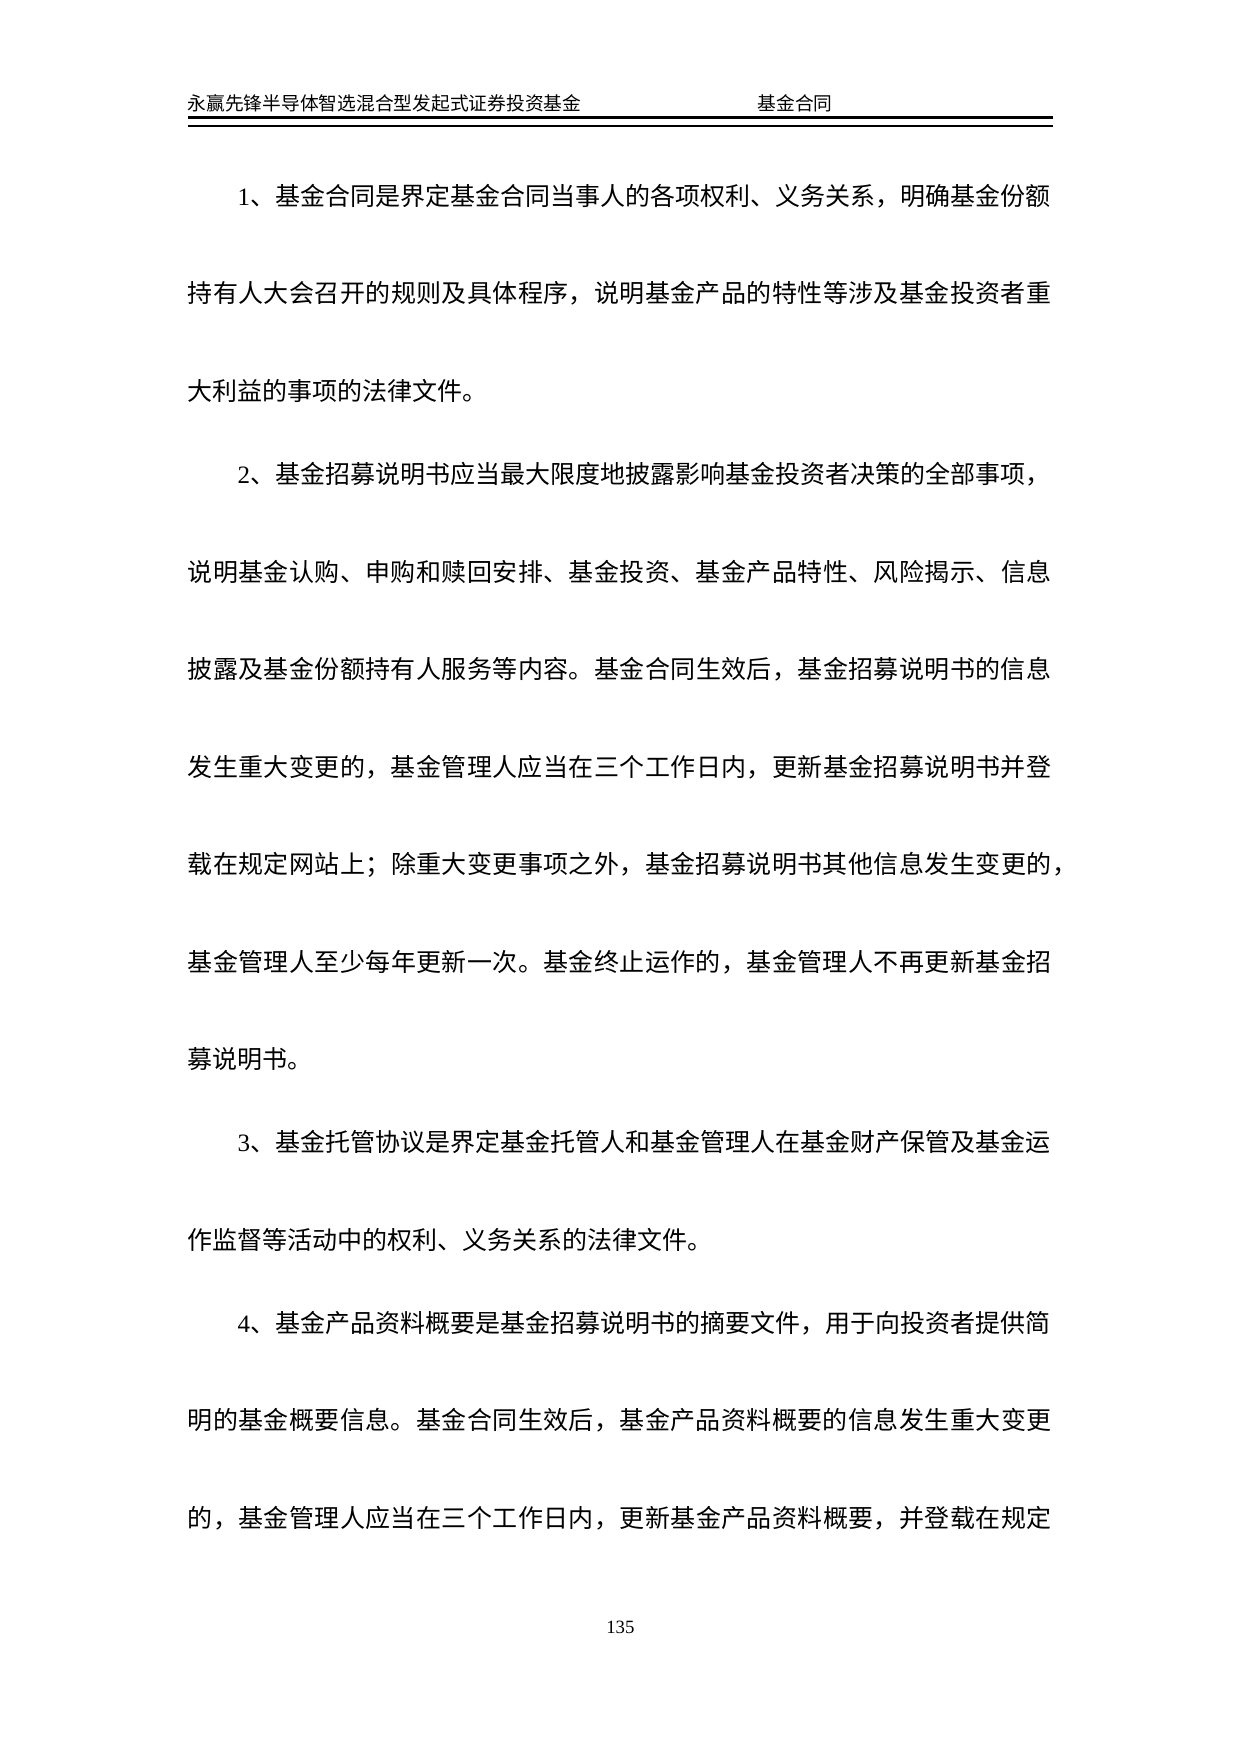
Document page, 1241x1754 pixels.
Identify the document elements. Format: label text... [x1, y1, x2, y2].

text 1、基金合同是界定基金合同当事人的各项权利、义务关系，明确基金份额持有人大会召开的规则及具体程序，说明基金产品的特性等涉及基金投资者重大利益的事项的法律文件。 [187, 162, 1053, 422]
text 2、基金招募说明书应当最大限度地披露影响基金投资者决策的全部事项，说明基金认购、申购和赎回安排、基金投资、基金产品特性、风险揭示、信息披露及基金份额持有人服务等内容。基金合同生效后，基金招募说明书的信息发生重大变更的，基金管理人应当在三个工作日内，更新基金招募说明书并登载在规定网站上；除重大变更事项之外，基金招募说明书其他信息发生变更的，基金管理人至少每年更新一次。基金终止运作的，基金管理人不再更新基金招募说明书。 [187, 440, 1053, 1090]
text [187, 1289, 1053, 1549]
text 3、基金托管协议是界定基金托管人和基金管理人在基金财产保管及基金运作监督等活动中的权利、义务关系的法律文件。 [187, 1108, 1053, 1271]
